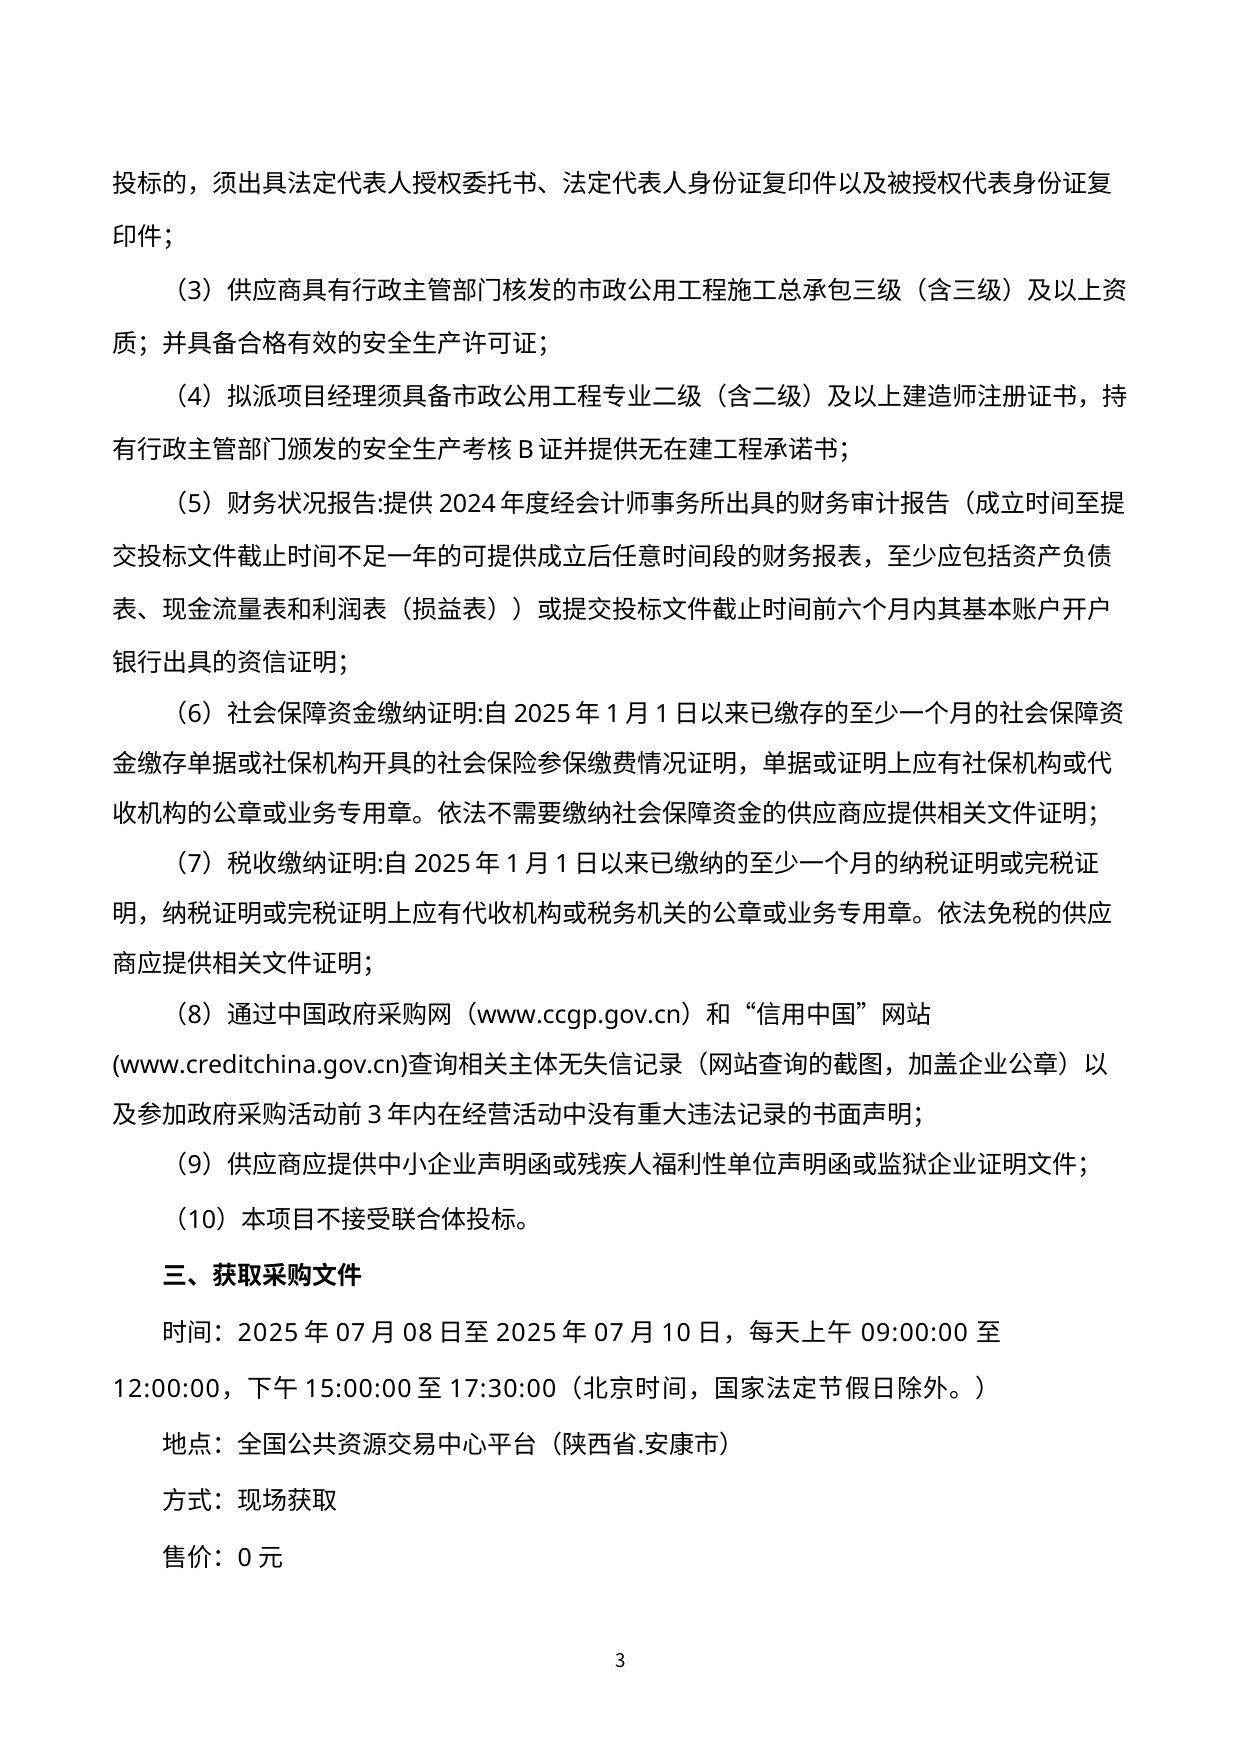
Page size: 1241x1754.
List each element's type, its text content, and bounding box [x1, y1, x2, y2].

text 三、获取采购文件 [112, 1240, 1128, 1296]
text 地点：全国公共资源交易中心平台（陕西省.安康市） [112, 1408, 1128, 1465]
text （4）拟派项目经理须具备市政公用工程专业二级（含二级）及以上建造师注册证书，持有行政主管部门颁发的安全生产考核B证并提供无在建工程承诺书； [112, 363, 1143, 469]
text （7）税收缴纳证明:自2025年1月1日以来已缴纳的至少一个月的纳税证明或完税证明，纳税证明或完税证明上应有代收机构或税务机关的公章或业务专用章。依法免税的供应商应提供相关文件证明； [112, 833, 1128, 983]
text （5）财务状况报告:提供2024年度经会计师事务所出具的财务审计报告（成立时间至提交投标文件截止时间不足一年的可提供成立后任意时间段的财务报表，至少应包括资产负债表、现金流量表和利润表（损益表））或提交投标文件截止时间前六个月内其基本账户开户银行出具的资信证明； [112, 470, 1128, 682]
text 时间：2025年07月08日至2025年07月10日，每天上午 09:00:00 至12:00:00，下午15:00:00至17:30:00（北京时间，国家法定节假日除外。） [112, 1296, 1128, 1408]
text （10）本项目不接受联合体投标。 [112, 1183, 1128, 1240]
text 方式：现场获取 [112, 1465, 1128, 1521]
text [112, 150, 1128, 256]
text （3）供应商具有行政主管部门核发的市政公用工程施工总承包三级（含三级）及以上资质；并具备合格有效的安全生产许可证； [112, 257, 1128, 363]
text 售价：0 元 [112, 1521, 1128, 1577]
text （6）社会保障资金缴纳证明:自2025年1月1日以来已缴存的至少一个月的社会保障资金缴存单据或社保机构开具的社会保险参保缴费情况证明，单据或证明上应有社保机构或代收机构的公章或业务专用章。依法不需要缴纳社会保障资金的供应商应提供相关文件证明； [112, 682, 1128, 832]
text （8）通过中国政府采购网（www.ccgp.gov.cn）和“信用中国”网站(www.creditchina.gov.cn)查询相关主体无失信记录（网站查询的截图，加盖企业公章）以及参加政府采购活动前3年内在经营活动中没有重大违法记录的书面声明； [112, 983, 1128, 1133]
text （9）供应商应提供中小企业声明函或残疾人福利性单位声明函或监狱企业证明文件； [112, 1133, 1128, 1183]
